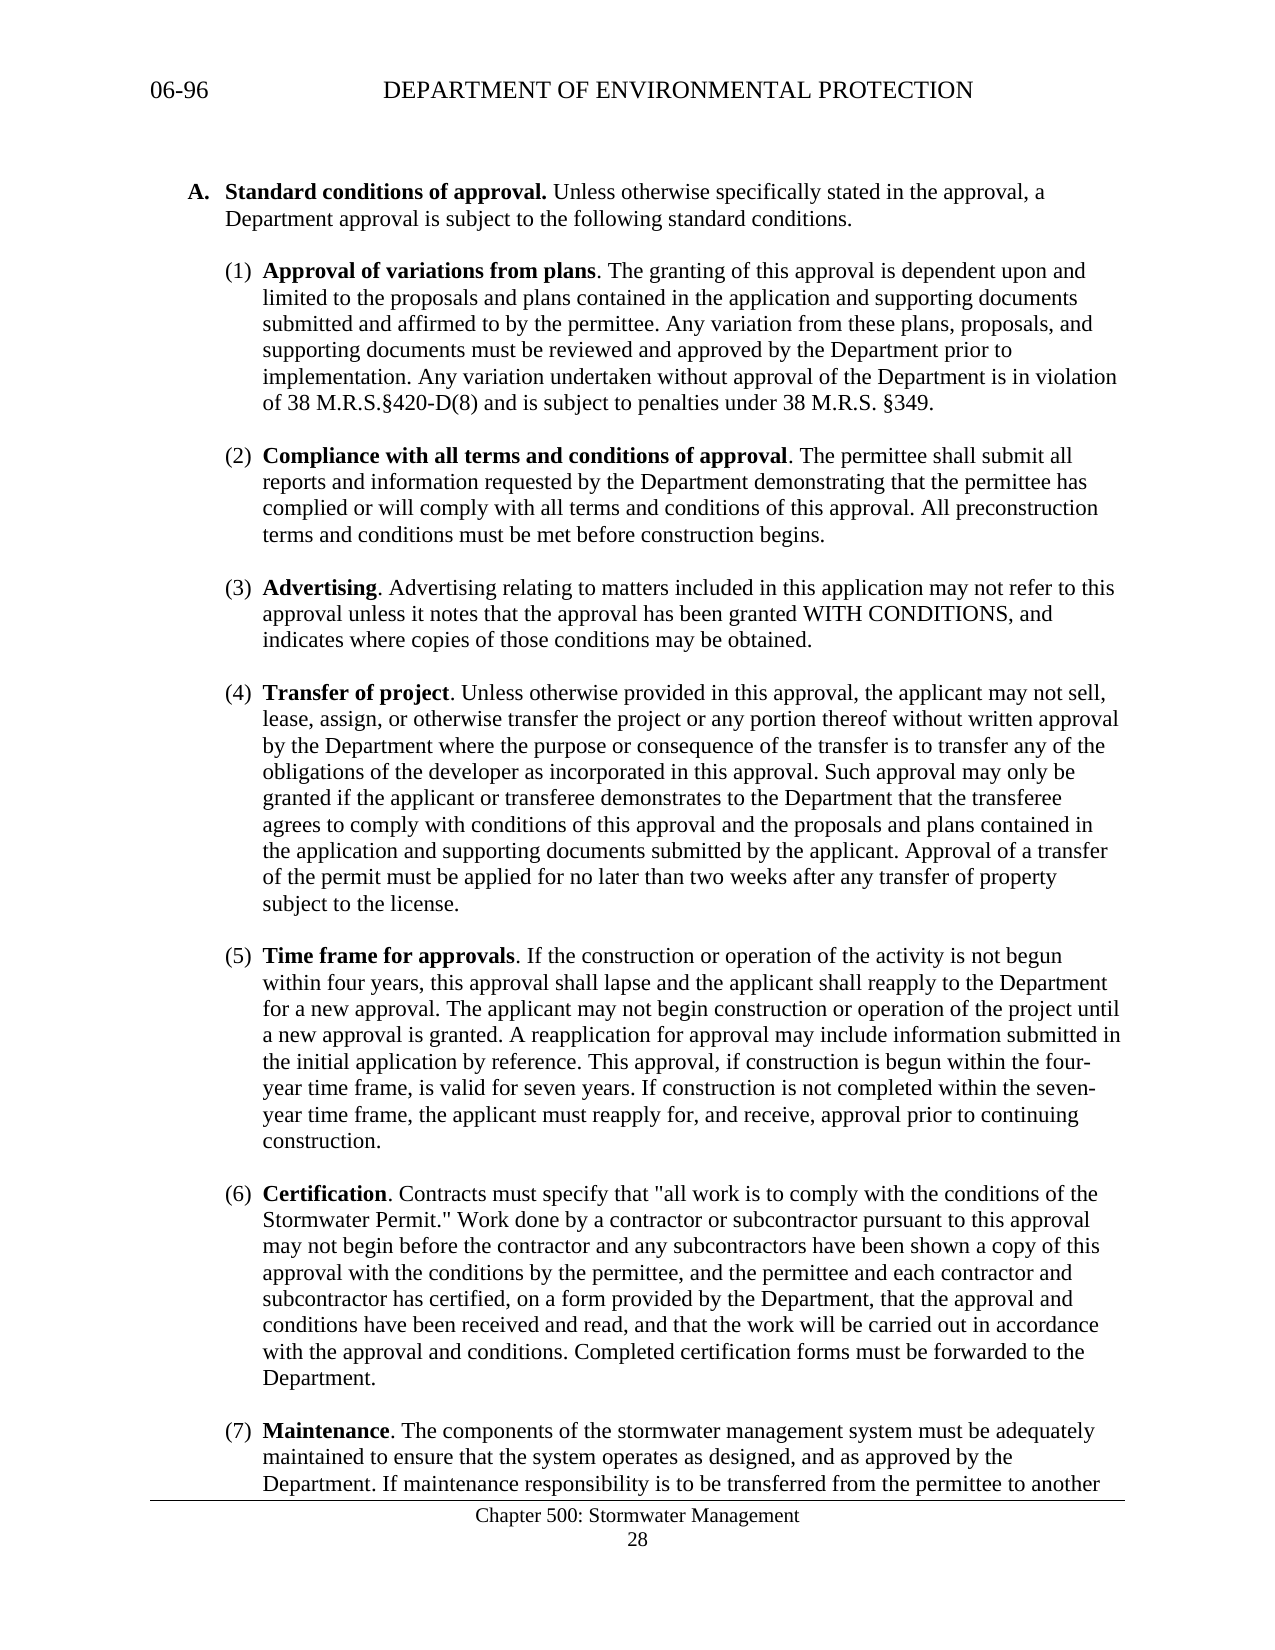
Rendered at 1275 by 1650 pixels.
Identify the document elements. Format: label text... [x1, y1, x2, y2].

text (2) Compliance with all terms and conditions of approval. The permittee shall submit all reports and information requested by the Department demonstrating that the permittee has complied or will comply with all terms and conditions of this approval. All preconstruction terms and conditions must be met before construction begins. [225, 442, 1125, 547]
text (1) Approval of variations from plans. The granting of this approval is dependent upon and limited to the proposals and plans contained in the application and supporting documents submitted and affirmed to by the permittee. Any variation from these plans, proposals, and supporting documents must be reviewed and approved by the Department prior to implementation. Any variation undertaken without approval of the Department is in violation of 38 M.R.S.§420-D(8) and is subject to penalties under 38 M.R.S. §349. [225, 257, 1125, 415]
text A. Standard conditions of approval. Unless otherwise specifically stated in the approval, a Department approval is subject to the following standard conditions. [187, 178, 1125, 231]
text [225, 1417, 1125, 1496]
text (5) Time frame for approvals. If the construction or operation of the activity is not begun within four years, this approval shall lapse and the applicant shall reapply to the Department for a new approval. The applicant may not begin construction or operation of the project until a new approval is granted. A reapplication for approval may include information submitted in the initial application by reference. This approval, if construction is begun within the four-year time frame, is valid for seven years. If construction is not completed within the seven-year time frame, the applicant must reapply for, and receive, approval prior to continuing construction. [225, 942, 1125, 1153]
text (3) Advertising. Advertising relating to matters included in this application may not refer to this approval unless it notes that the approval has been granted WITH CONDITIONS, and indicates where copies of those conditions may be obtained. [225, 573, 1125, 653]
text (6) Certification. Contracts must specify that "all work is to comply with the conditions of the Stormwater Permit." Work done by a contractor or subcontractor pursuant to this approval may not begin before the contractor and any subcontractors have been shown a copy of this approval with the conditions by the permittee, and the permittee and each contractor and subcontractor has certified, on a form provided by the Department, that the approval and conditions have been received and read, and that the work will be carried out in accordance with the approval and conditions. Completed certification forms must be forwarded to the Department. [225, 1180, 1125, 1391]
text (4) Transfer of project. Unless otherwise provided in this approval, the applicant may not sell, lease, assign, or otherwise transfer the project or any portion thereof without written approval by the Department where the purpose or consequence of the transfer is to transfer any of the obligations of the developer as incorporated in this approval. Such approval may only be granted if the applicant or transferee demonstrates to the Department that the transferee agrees to comply with conditions of this approval and the proposals and plans contained in the application and supporting documents submitted by the applicant. Approval of a transfer of the permit must be applied for no later than two weeks after any transfer of property subject to the license. [225, 679, 1125, 916]
